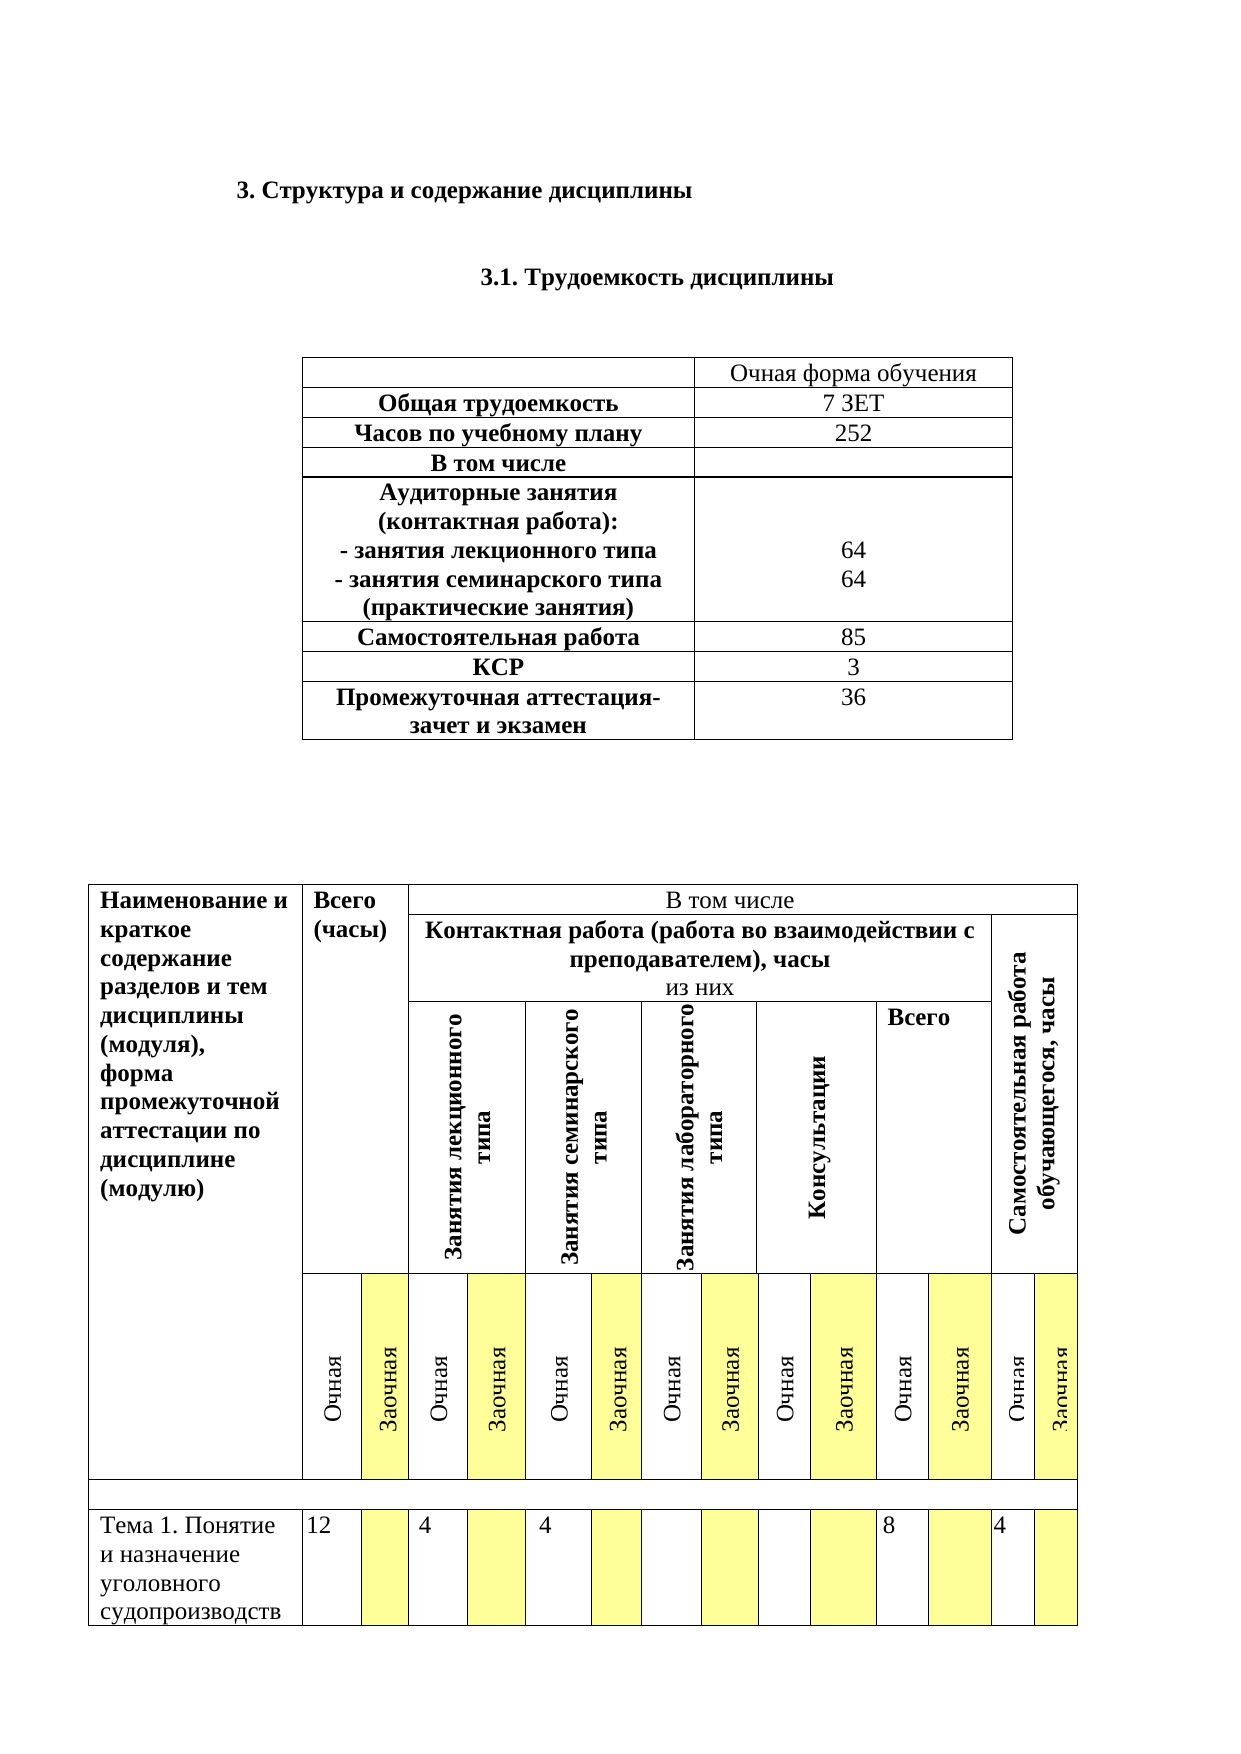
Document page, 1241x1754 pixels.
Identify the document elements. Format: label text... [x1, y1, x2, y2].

table_header Всего (часы) [303, 885, 408, 1273]
table_cell Заочная [702, 1274, 758, 1479]
text 3.1. Трудоемкость дисциплины [162, 262, 1152, 291]
table_cell [362, 1510, 408, 1625]
table_cell Занятия лабораторного типа [642, 1002, 756, 1273]
table_cell Занятия семинарского типа [526, 1002, 641, 1273]
table_cell 36 [695, 682, 1012, 739]
table_cell [695, 448, 1012, 476]
table_cell 4 [409, 1510, 467, 1625]
table_cell 7 ЗЕТ [695, 388, 1012, 417]
table_header [303, 358, 694, 387]
table_cell [811, 1510, 876, 1625]
table_cell 4 [992, 1510, 1034, 1625]
table_cell 64 64 [695, 478, 1012, 621]
table_cell [1035, 1510, 1077, 1625]
text 3. Структура и содержание дисциплины [162, 176, 1152, 204]
table_cell Очная [303, 1274, 361, 1479]
table_cell Очная [642, 1274, 701, 1479]
table_cell [592, 1510, 641, 1625]
table_cell Консультации [757, 1002, 876, 1273]
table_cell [89, 1510, 302, 1625]
table_cell [642, 1510, 701, 1625]
table_cell Контактная работа (работа во взаимодействии с преподавателем), часы из них [409, 915, 991, 1001]
table_cell Заочная [468, 1274, 525, 1479]
table_cell Заочная [929, 1274, 991, 1479]
table_cell Самостоятельная работа обучающегося, часы [992, 915, 1077, 1273]
table_cell Очная [409, 1274, 467, 1479]
table_cell [468, 1510, 525, 1625]
table_cell 85 [695, 622, 1012, 651]
table_cell Заочная [592, 1274, 641, 1479]
table_cell Заочная [811, 1274, 876, 1479]
table_header Наименование и краткое содержание разделов и тем дисциплины (модуля), форма промежуточной аттестации по дисциплине (модулю) [89, 885, 302, 1479]
table_header В том числе [409, 885, 1077, 914]
table_cell [89, 1480, 1077, 1509]
table_cell [929, 1510, 991, 1625]
table_cell [759, 1510, 810, 1625]
table_cell Заочная [1035, 1274, 1077, 1479]
table_cell Аудиторные занятия (контактная работа): - занятия лекционного типа - занятия семинарского типа (практические занятия) [303, 478, 694, 621]
table_cell В том числе [303, 448, 694, 476]
table_cell Очная [877, 1274, 928, 1479]
table_cell 4 [526, 1510, 591, 1625]
table_cell 3 [695, 652, 1012, 681]
table_cell Промежуточная аттестация- зачет и экзамен [303, 682, 694, 739]
table_cell КСР [303, 652, 694, 681]
table_cell Всего [877, 1002, 991, 1273]
table_cell Очная [992, 1274, 1034, 1479]
table_header Очная форма обучения [695, 358, 1012, 387]
table_cell Очная [759, 1274, 810, 1479]
table_cell [702, 1510, 758, 1625]
table_cell Самостоятельная работа [303, 622, 694, 651]
table_cell 12 [303, 1510, 361, 1625]
table_cell Часов по учебному плану [303, 418, 694, 447]
table_cell 8 [877, 1510, 928, 1625]
table_cell Общая трудоемкость [303, 388, 694, 417]
table_cell Очная [526, 1274, 591, 1479]
table_cell 252 [695, 418, 1012, 447]
table_cell Заочная [362, 1274, 408, 1479]
table_cell Занятия лекционного типа [409, 1002, 525, 1273]
